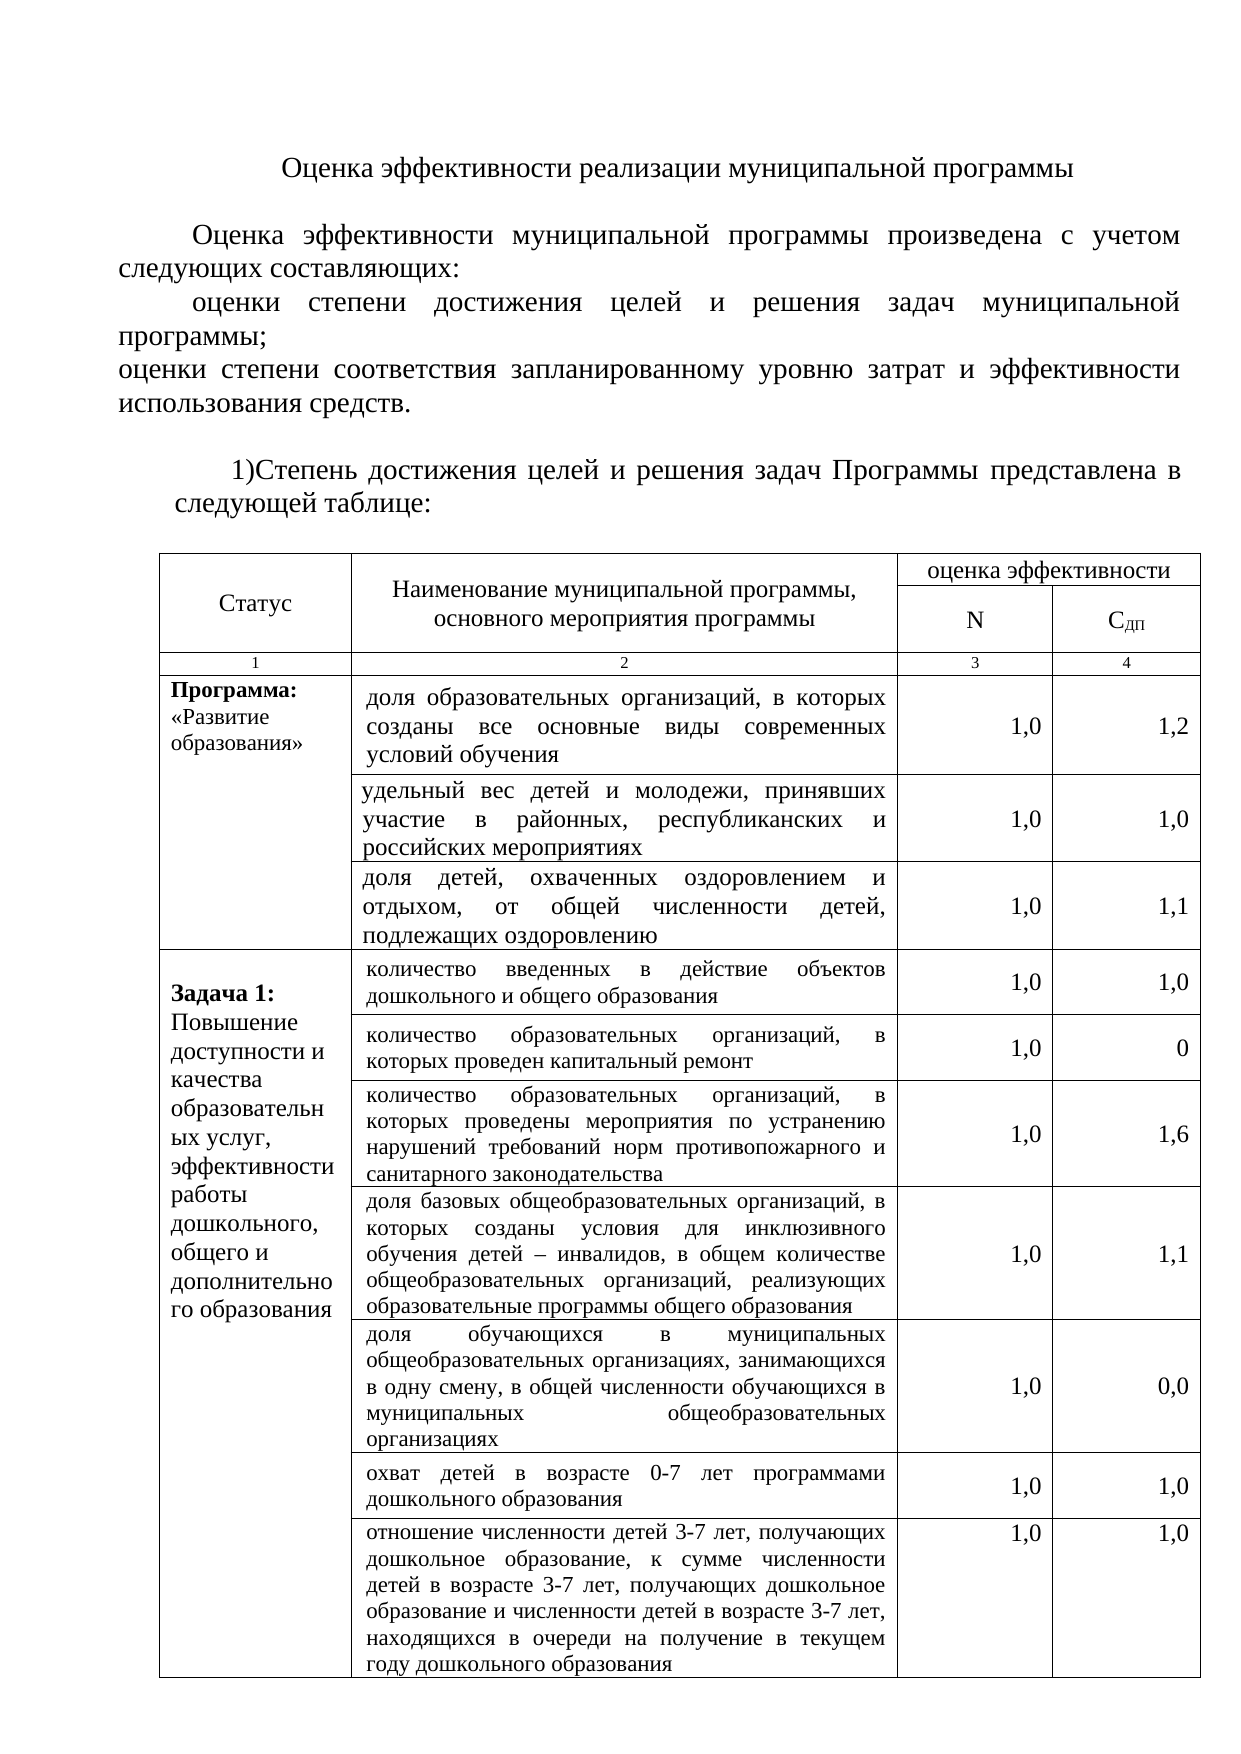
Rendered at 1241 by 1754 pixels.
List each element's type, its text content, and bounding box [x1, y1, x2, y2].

table_cell 1,2 [1053, 676, 1200, 774]
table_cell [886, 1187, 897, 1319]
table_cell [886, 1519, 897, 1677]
text 1)Степень достижения целей и решения задач Программы представлена в следующей таблице: [174, 452, 1181, 519]
table_cell 1,0 [898, 1081, 1052, 1186]
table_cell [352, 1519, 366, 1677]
table_header Наименование муниципальной программы, основного мероприятия программы [352, 554, 897, 652]
text оценки степени соответствия запланированному уровню затрат и эффективности использования средств. [118, 351, 1181, 418]
table_header оценка эффективности [898, 554, 1200, 585]
table_cell 1,0 [898, 1453, 1052, 1517]
table_cell доля образовательных организаций, в которых созданы все основные виды современных условий обучения [352, 676, 897, 774]
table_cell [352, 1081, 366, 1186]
table_cell 1,0 [898, 775, 1052, 861]
table_cell количество введенных в действие объектов дошкольного и общего образования [352, 950, 897, 1014]
table_cell 1,1 [1053, 1187, 1200, 1319]
table_cell 1,0 [898, 1519, 1052, 1677]
table_cell N [898, 586, 1052, 652]
table_cell 1,6 [1053, 1081, 1200, 1186]
table_cell удельный вес детей и молодежи, принявших участие в районных, республиканских и российских мероприятиях [352, 775, 897, 861]
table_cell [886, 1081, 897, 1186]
table_cell 0 [1053, 1015, 1200, 1080]
table_cell 1,0 [898, 676, 1052, 774]
text Оценка эффективности муниципальной программы произведена с учетом следующих составляющих: [118, 217, 1181, 284]
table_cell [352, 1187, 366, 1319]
table_cell доля детей, охваченных оздоровлением и отдыхом, от общей численности детей, подлежащих оздоровлению [352, 862, 897, 948]
table_cell СДП [1053, 586, 1200, 652]
table_cell 1 [160, 653, 351, 675]
table_cell охват детей в возрасте 0-7 лет программами дошкольного образования [352, 1453, 897, 1517]
table_cell Задача 1: Повышение доступности и качества образовательных услуг, эффективности работы дошкольного, общего и дополнительного образования [160, 950, 351, 1677]
table_cell 2 [352, 653, 897, 675]
table_cell 1,0 [898, 950, 1052, 1014]
table_cell 1,0 [1053, 1453, 1200, 1517]
table_cell 1,0 [1053, 950, 1200, 1014]
table_cell 1,0 [1053, 775, 1200, 861]
table_cell 1,0 [898, 1015, 1052, 1080]
table_cell Программа: «Развитие образования» [160, 676, 351, 948]
table_cell 0,0 [1053, 1320, 1200, 1452]
text оценки степени достижения целей и решения задач муниципальной программы; [118, 284, 1181, 351]
table_cell 1,1 [1053, 862, 1200, 948]
table_cell 4 [1053, 653, 1200, 675]
table_cell 1,0 [1053, 1519, 1200, 1677]
text Оценка эффективности реализации муниципальной программы [118, 150, 1181, 183]
table_cell 1,0 [898, 1187, 1052, 1319]
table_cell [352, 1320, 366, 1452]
table_header Статус [160, 554, 351, 652]
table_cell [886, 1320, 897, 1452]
table_cell 3 [898, 653, 1052, 675]
table_cell 1,0 [898, 862, 1052, 948]
table_cell 1,0 [898, 1320, 1052, 1452]
table_cell количество образовательных организаций, в которых проведен капитальный ремонт [352, 1015, 897, 1080]
